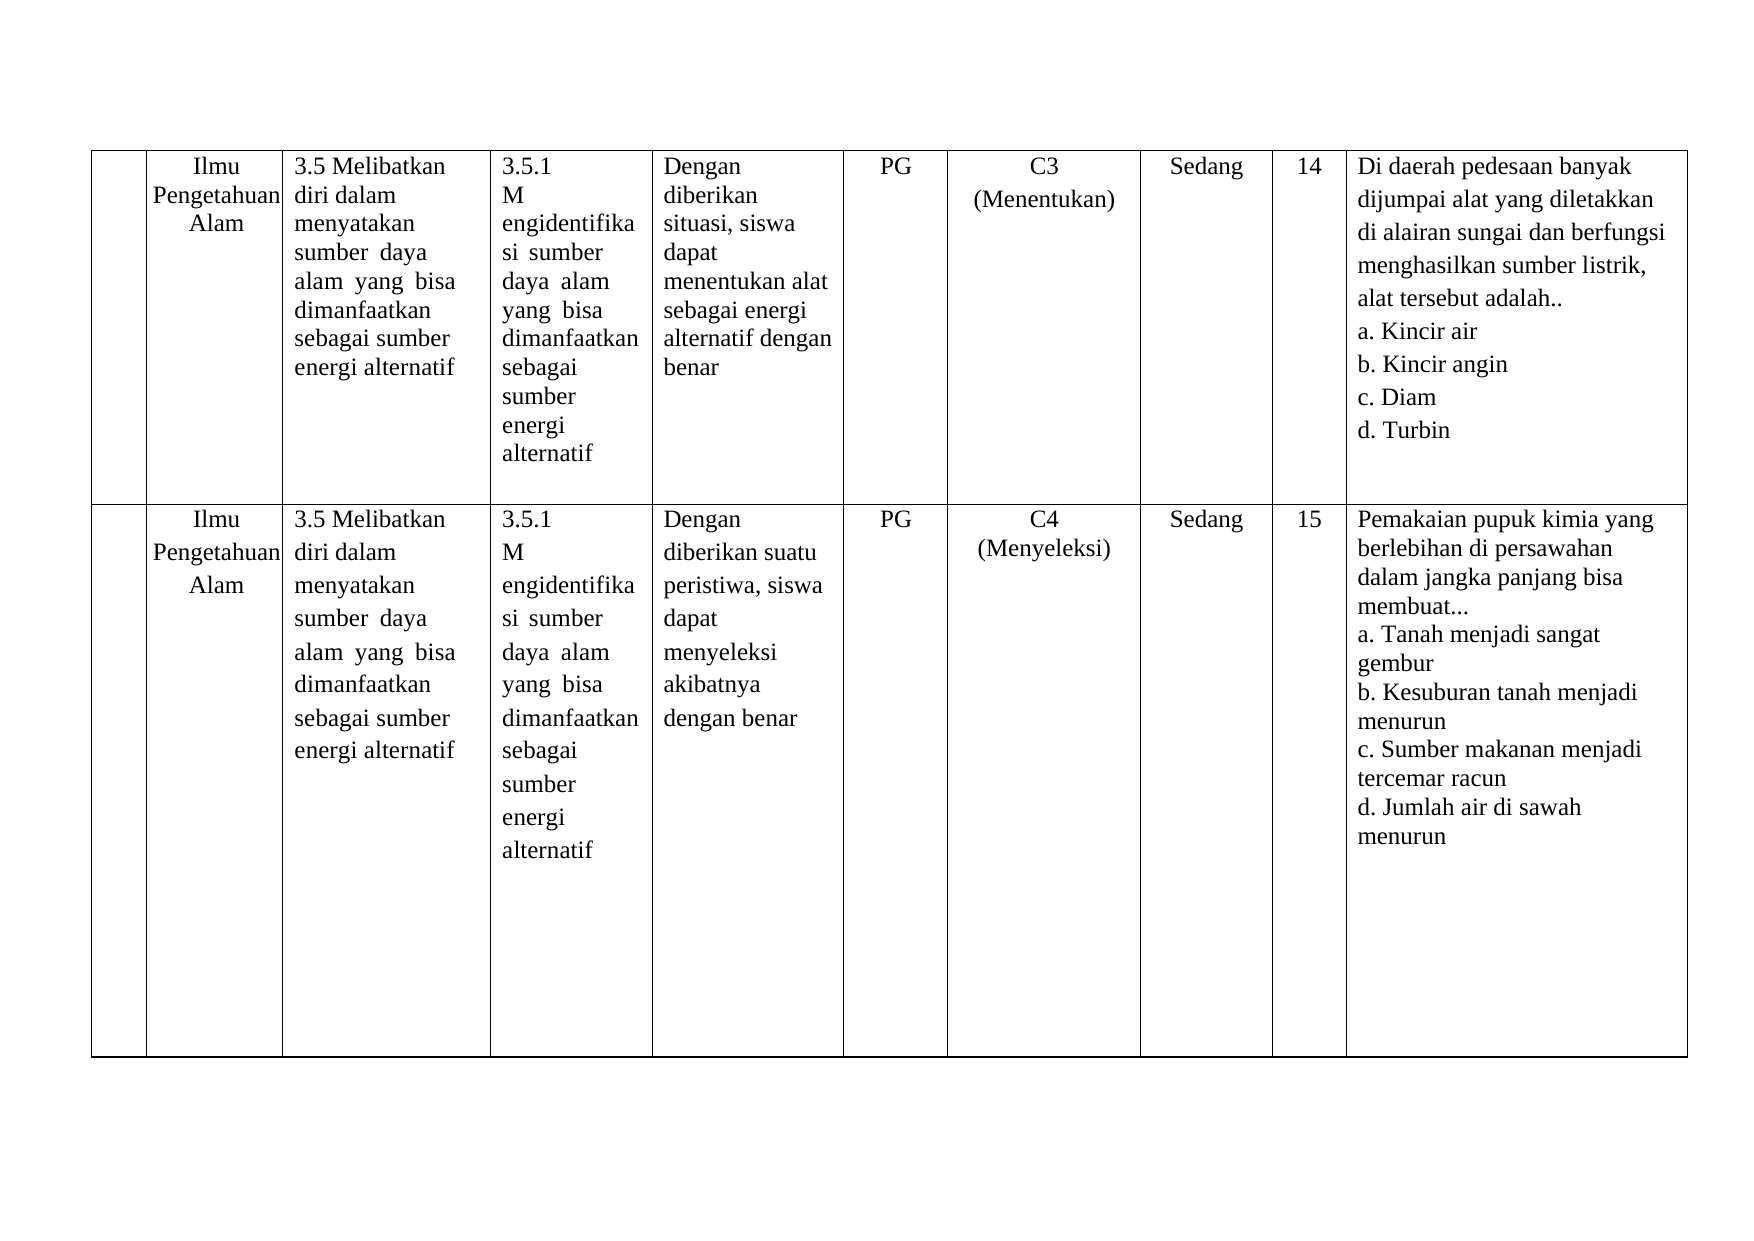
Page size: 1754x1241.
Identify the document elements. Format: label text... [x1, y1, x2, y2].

table_cell [92, 151, 146, 503]
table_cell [147, 505, 282, 1056]
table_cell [491, 505, 652, 1056]
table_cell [147, 151, 282, 503]
table_cell Pemakaian pupuk kimia yang berlebihan di persawahan dalam jangka panjang bisa membuat... a. Tanah menjadi sangat gembur b. Kesuburan tanah menjadi menurun c. Sumber makanan menjadi tercemar racun d. Jumlah air di sawah menurun [1347, 505, 1687, 1056]
table_cell [92, 505, 146, 1056]
table_cell C4 (Menyeleksi) [948, 505, 1140, 1056]
table_cell 14 [1273, 151, 1346, 503]
table_cell PG [844, 505, 947, 1056]
table_cell Dengan diberikan suatu peristiwa, siswa dapat menyeleksi akibatnya dengan benar [653, 505, 843, 1056]
table_cell Dengan diberikan situasi, siswa dapat menentukan alat sebagai energi alternatif dengan benar [653, 151, 843, 503]
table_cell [283, 151, 490, 503]
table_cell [491, 151, 652, 503]
table_cell Di daerah pedesaan banyak dijumpai alat yang diletakkan di alairan sungai dan berfungsi menghasilkan sumber listrik, alat tersebut adalah.. a. Kincir air b. Kincir angin c. Diam d. Turbin [1347, 151, 1687, 503]
table_cell C3 (Menentukan) [948, 151, 1140, 503]
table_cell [283, 505, 490, 1056]
table_cell Sedang [1141, 151, 1272, 503]
table_cell PG [844, 151, 947, 503]
table_cell 15 [1273, 505, 1346, 1056]
table_cell Sedang [1141, 505, 1272, 1056]
